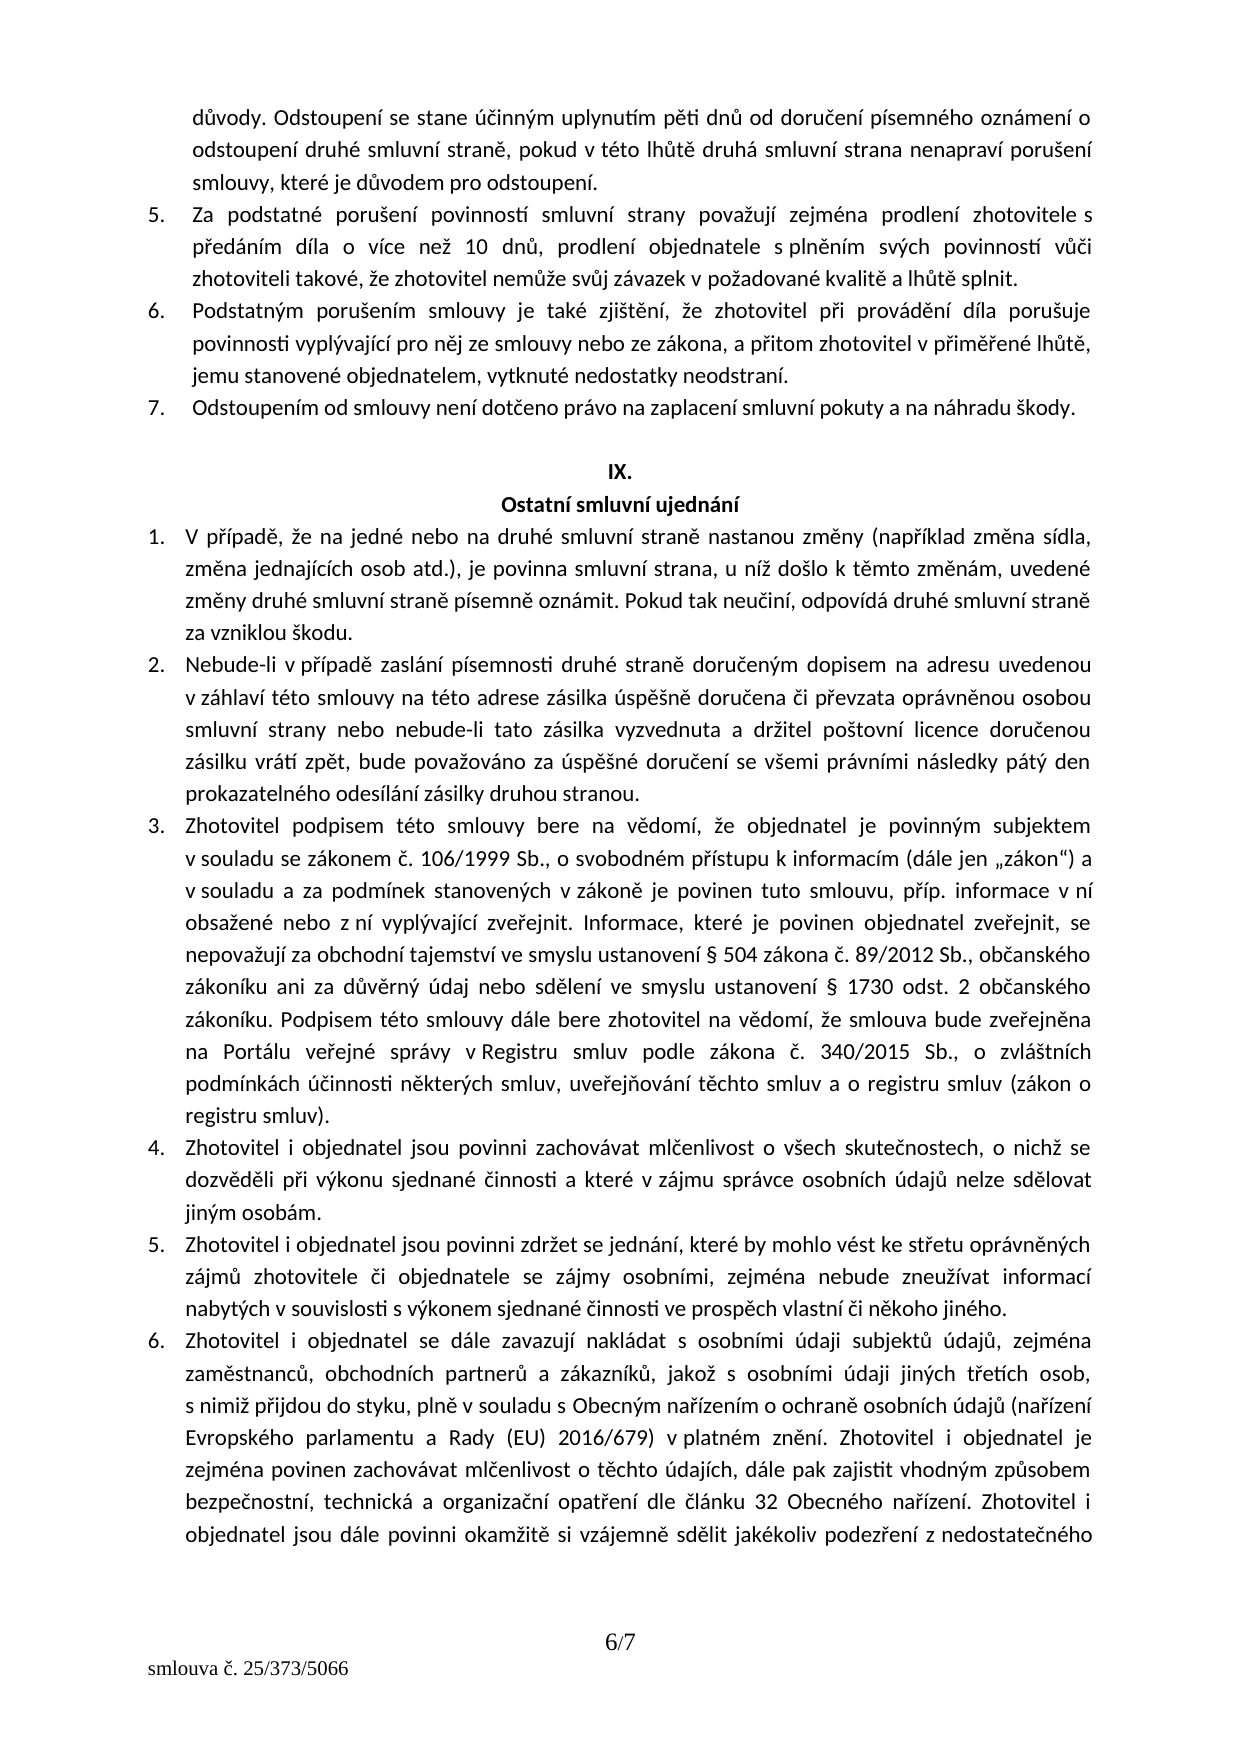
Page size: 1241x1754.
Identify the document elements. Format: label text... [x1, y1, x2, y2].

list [148, 103, 1093, 196]
list V případě, že na jedné nebo na druhé smluvní straně nastanou změny (například změna sídla, změna jednajících osob atd.), je povinna smluvní strana, u níž došlo k těmto změnám, uvedené změny druhé smluvní straně písemně oznámit. Pokud tak neučiní, odpovídá druhé smluvní straně za vzniklou škodu. [148, 522, 1093, 646]
list Zhotovitel podpisem této smlouvy bere na vědomí, že objednatel je povinným subjektem v souladu se zákonem č. 106/1999 Sb., o svobodném přístupu k informacím (dále jen „zákon“) a v souladu a za podmínek stanovených v zákoně je povinen tuto smlouvu, příp. informace v ní obsažené nebo z ní vyplývající zveřejnit. Informace, které je povinen objednatel zveřejnit, se nepovažují za obchodní tajemství ve smyslu ustanovení § 504 zákona č. 89/2012 Sb., občanského zákoníku ani za důvěrný údaj nebo sdělení ve smyslu ustanovení § 1730 odst. 2 občanského zákoníku. Podpisem této smlouvy dále bere zhotovitel na vědomí, že smlouva bude zveřejněna na Portálu veřejné správy v Registru smluv podle zákona č. 340/2015 Sb., o zvláštních podmínkách účinnosti některých smluv, uveřejňování těchto smluv a o registru smluv (zákon o registru smluv). [148, 812, 1093, 1129]
list Zhotovitel i objednatel jsou povinni zachovávat mlčenlivost o všech skutečnostech, o nichž se dozvěděli při výkonu sjednané činnosti a které v zájmu správce osobních údajů nelze sdělovat jiným osobám. [148, 1133, 1093, 1226]
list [148, 1327, 1093, 1548]
text Ostatní smluvní ujednání [148, 490, 1093, 518]
list Odstoupením od smlouvy není dotčeno právo na zaplacení smluvní pokuty a na náhradu škody. [148, 393, 1093, 421]
list Za podstatné porušení povinností smluvní strany považují zejména prodlení zhotovitele s předáním díla o více než 10 dnů, prodlení objednatele s plněním svých povinností vůči zhotoviteli takové, že zhotovitel nemůže svůj závazek v požadované kvalitě a lhůtě splnit. [148, 200, 1093, 292]
list Podstatným porušením smlouvy je také zjištění, že zhotovitel při provádění díla porušuje povinnosti vyplývající pro něj ze smlouvy nebo ze zákona, a přitom zhotovitel v přiměřené lhůtě, jemu stanovené objednatelem, vytknuté nedostatky neodstraní. [148, 297, 1093, 389]
text IX. [148, 457, 1093, 486]
list Nebude-li v případě zaslání písemnosti druhé straně doručeným dopisem na adresu uvedenou v záhlaví této smlouvy na této adrese zásilka úspěšně doručena či převzata oprávněnou osobou smluvní strany nebo nebude-li tato zásilka vyzvednuta a držitel poštovní licence doručenou zásilku vrátí zpět, bude považováno za úspěšné doručení se všemi právními následky pátý den prokazatelného odesílání zásilky druhou stranou. [148, 651, 1093, 807]
list Zhotovitel i objednatel jsou povinni zdržet se jednání, které by mohlo vést ke střetu oprávněných zájmů zhotovitele či objednatele se zájmy osobními, zejména nebude zneužívat informací nabytých v souvislosti s výkonem sjednané činnosti ve prospěch vlastní či někoho jiného. [148, 1230, 1093, 1322]
